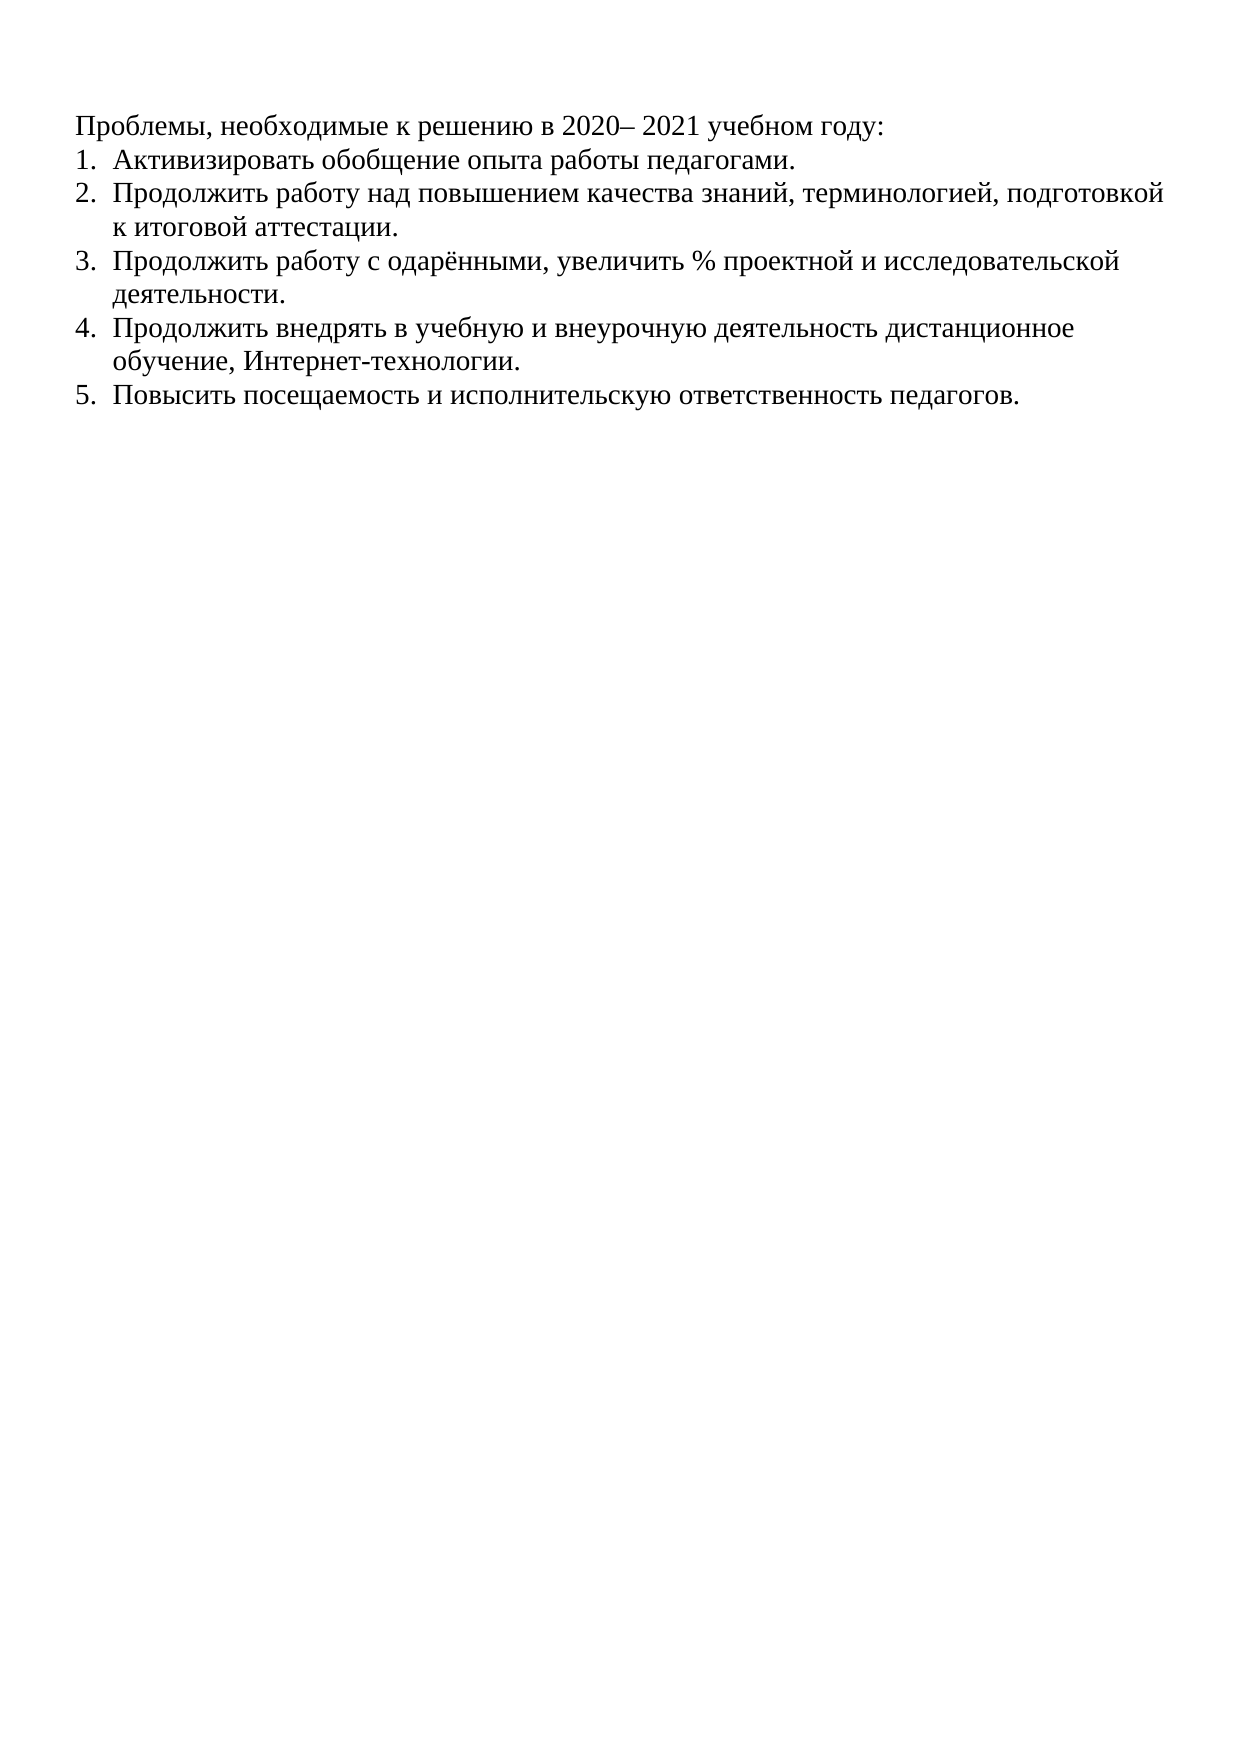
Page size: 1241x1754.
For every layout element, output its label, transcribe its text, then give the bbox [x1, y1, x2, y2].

list Активизировать обобщение опыта работы педагогами. [75, 142, 1165, 176]
list Повысить посещаемость и исполнительскую ответственность педагогов. [75, 377, 1165, 410]
list Продолжить работу с одарёнными, увеличить % проектной и исследовательской деятельности. [75, 243, 1165, 310]
list Продолжить внедрять в учебную и внеурочную деятельность дистанционное обучение, Интернет-технологии. [75, 310, 1165, 377]
text Проблемы, необходимые к решению в 2020– 2021 учебном году: [75, 108, 1165, 142]
list Продолжить работу над повышением качества знаний, терминологией, подготовкой к итоговой аттестации. [75, 176, 1165, 243]
